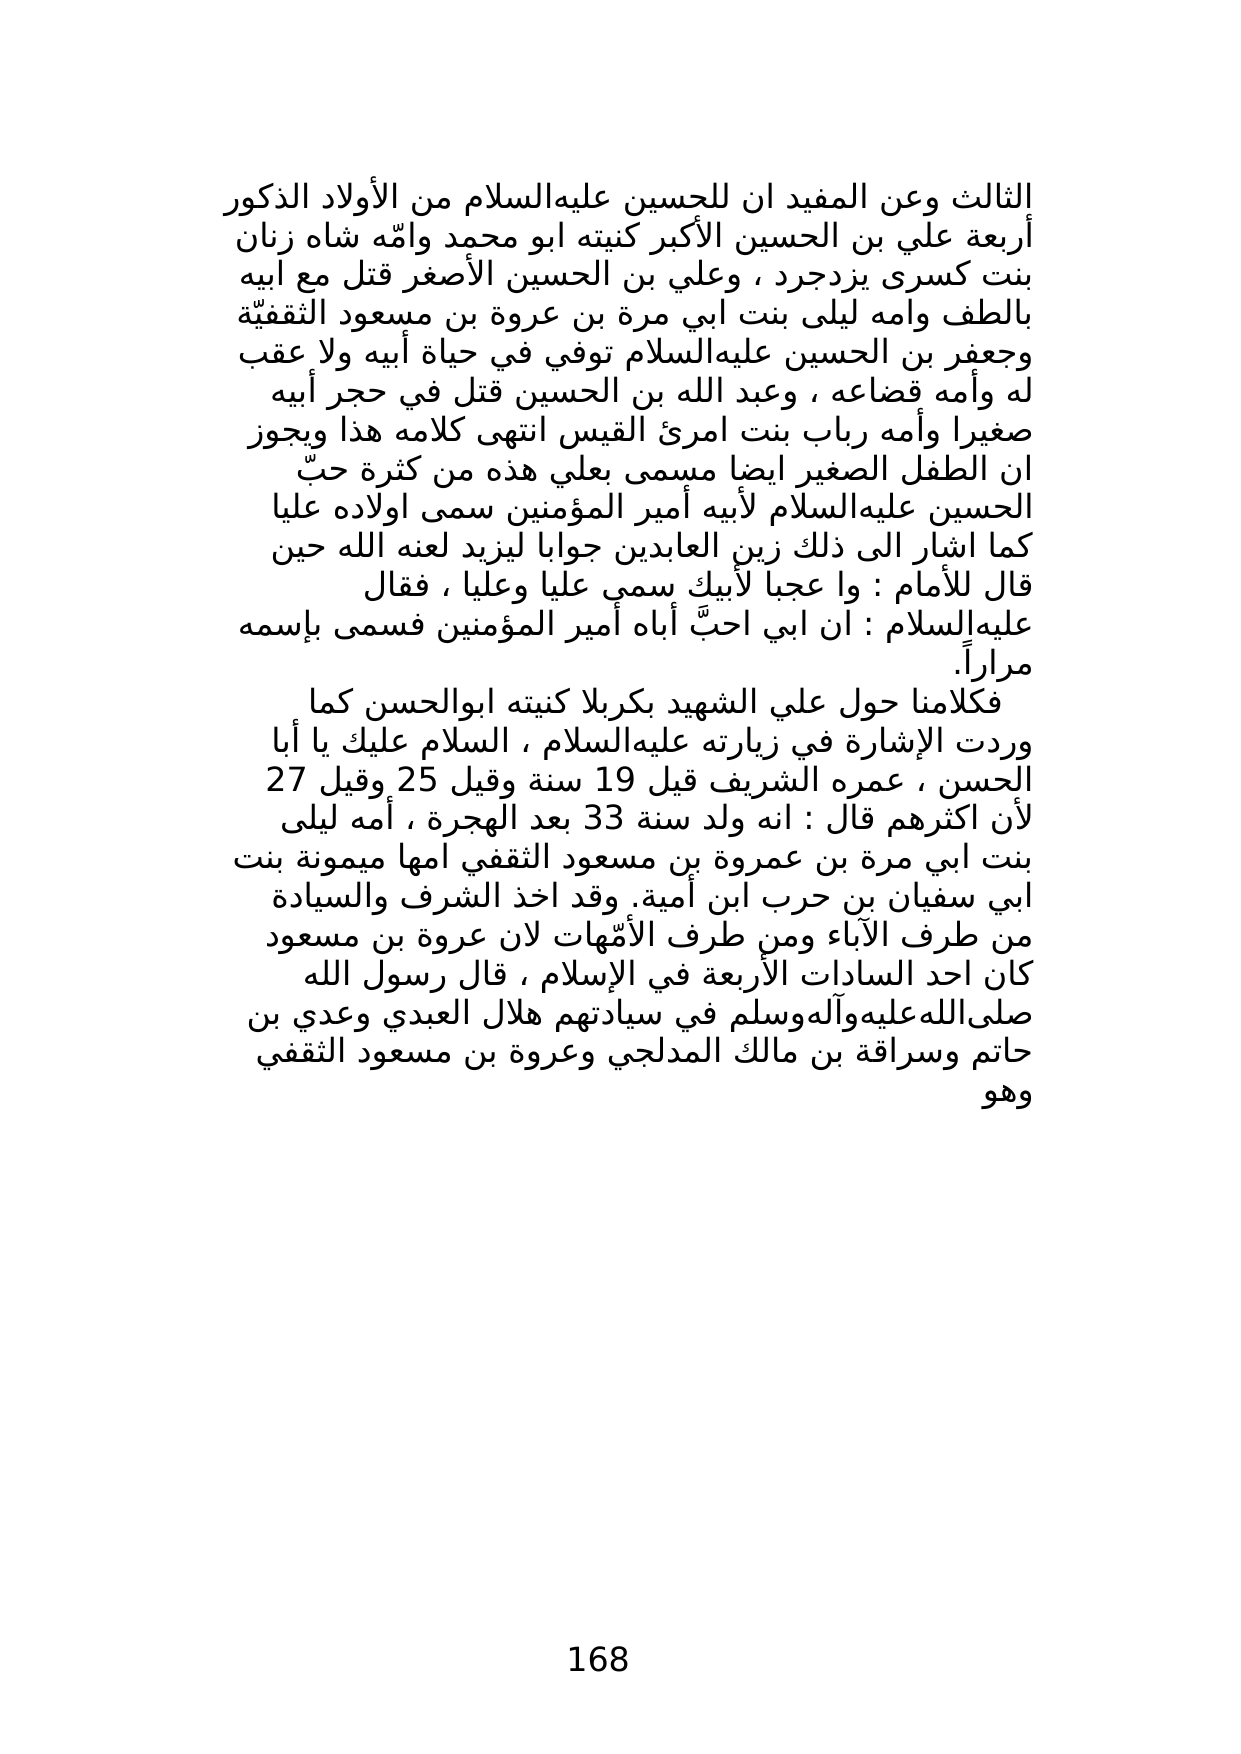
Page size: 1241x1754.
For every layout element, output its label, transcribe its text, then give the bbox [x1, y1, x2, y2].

text الثالث وعن المفيد ان للحسين عليه‌السلام من الأولاد الذكور أربعة علي بن الحسين الأكبر كنيته ابو محمد وامّه شاه زنان بنت كسرى يزدجرد ، وعلي بن الحسين الأصغر قتل مع ابيه بالطف وامه ليلى بنت ابي مرة بن عروة بن مسعود الثقفيّة وجعفر بن الحسين عليه‌السلام توفي في حياة أبيه ولا عقب له وأمه قضاعه ، وعبد الله بن الحسين قتل في حجر أبيه صغيرا وأمه رباب بنت امرئ القيس انتهى كلامه هذا ويجوز ان الطفل الصغير ايضا مسمى بعلي هذه من كثرة حبّ الحسين عليه‌السلام لأبيه أمير المؤمنين سمى اولاده عليا كما اشار الى ذلك زين العابدين جوابا ليزيد لعنه الله حين قال للأمام : وا عجبا لأبيك سمى عليا وعليا ، فقال عليه‌السلام : ان ابي احبَّ أباه أمير المؤمنين فسمى بإسمه مراراً. [222, 177, 1033, 682]
text فكلامنا حول علي الشهيد بكربلا كنيته ابوالحسن كما وردت الإشارة في زيارته عليه‌السلام ، السلام عليك يا أبا الحسن ، عمره الشريف قيل 19 سنة وقيل 25 وقيل 27 لأن اكثرهم قال : انه ولد سنة 33 بعد الهجرة ، أمه ليلى بنت ابي مرة بن عمروة بن مسعود الثقفي امها ميمونة بنت ابي سفيان بن حرب ابن أمية. وقد اخذ الشرف والسيادة من طرف الآباء ومن طرف الأمّهات لان عروة بن مسعود كان احد السادات الأربعة في الإسلام ، قال رسول الله صلى‌الله‌عليه‌وآله‌وسلم في سيادتهم هلال العبدي وعدي بن حاتم وسراقة بن مالك المدلجي وعروة بن مسعود الثقفي وهو [222, 682, 1033, 1110]
